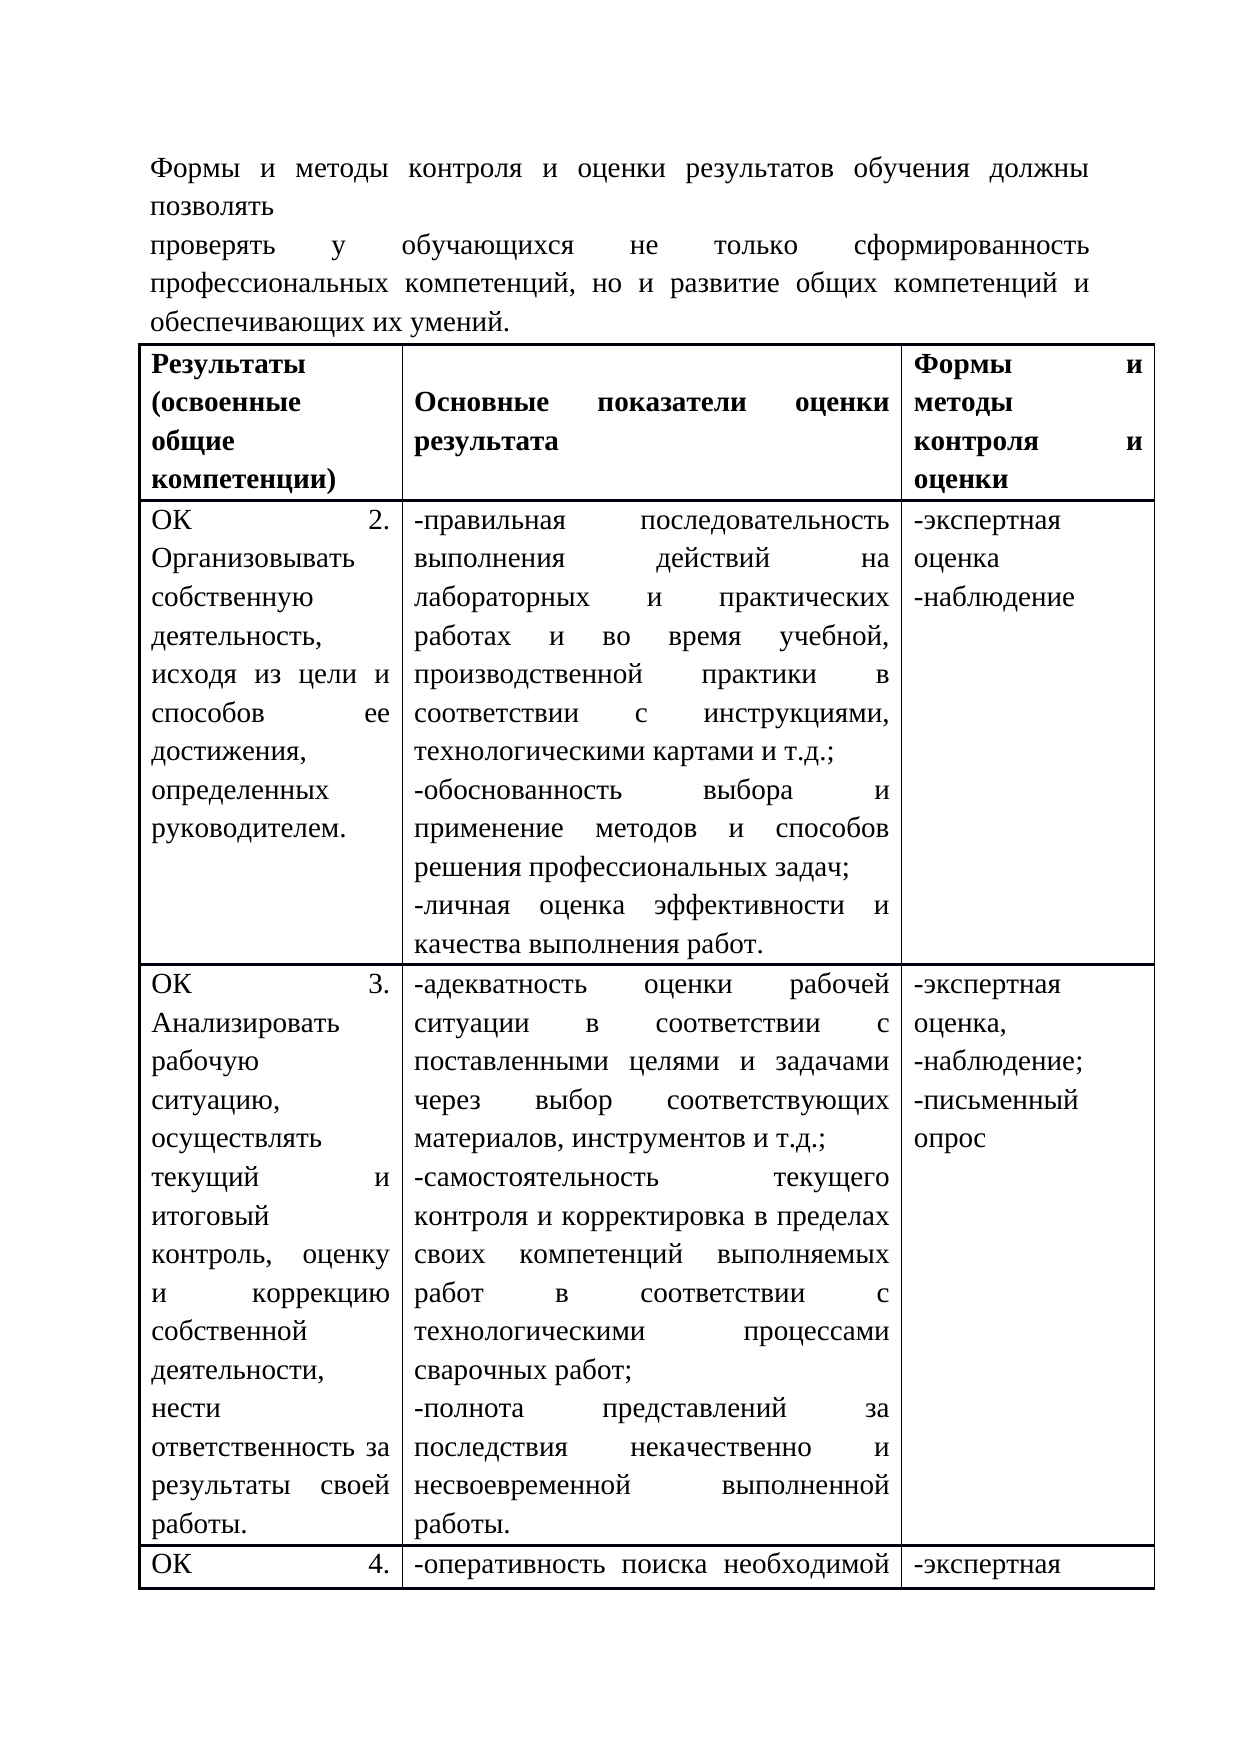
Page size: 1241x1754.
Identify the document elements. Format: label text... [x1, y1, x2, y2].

text проверять у обучающихся не только сформированность профессиональных компетенций, но и развитие общих компетенций и обеспечивающих их умений. [150, 227, 1090, 338]
table_cell ОК 2. Организовывать собственную деятельность, исходя из цели и способов ее достижения, определенных руководителем. [141, 502, 402, 963]
table_cell -экспертная оценка, -наблюдение; -письменный опрос [902, 966, 1154, 1543]
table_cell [141, 1547, 402, 1587]
table_header Основные показатели оценки результата [403, 346, 901, 499]
table_header Результаты (освоенные общие компетенции) [141, 346, 402, 499]
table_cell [902, 1547, 1154, 1587]
text Формы и методы контроля и оценки результатов обучения должны позволять [150, 150, 1090, 222]
table_header Формы и методы контроля и оценки [902, 346, 1154, 499]
table_cell -экспертная оценка -наблюдение [902, 502, 1154, 963]
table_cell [403, 1547, 901, 1587]
table_cell -адекватность оценки рабочей ситуации в соответствии с поставленными целями и задачами через выбор соответствующих материалов, инструментов и т.д.; -самостоятельность текущего контроля и корректировка в пределах своих компетенций выполняемых работ в соответствии с технологическими процессами сварочных работ; -полнота представлений за последствия некачественно и несвоевременной выполненной работы. [403, 966, 901, 1543]
table_cell ОК 3. Анализировать рабочую ситуацию, осуществлять текущий и итоговый контроль, оценку и коррекцию собственной деятельности, нести ответственность за результаты своей работы. [141, 966, 402, 1543]
table_cell -правильная последовательность выполнения действий на лабораторных и практических работах и во время учебной, производственной практики в соответствии с инструкциями, технологическими картами и т.д.; -обоснованность выбора и применение методов и способов решения профессиональных задач; -личная оценка эффективности и качества выполнения работ. [403, 502, 901, 963]
